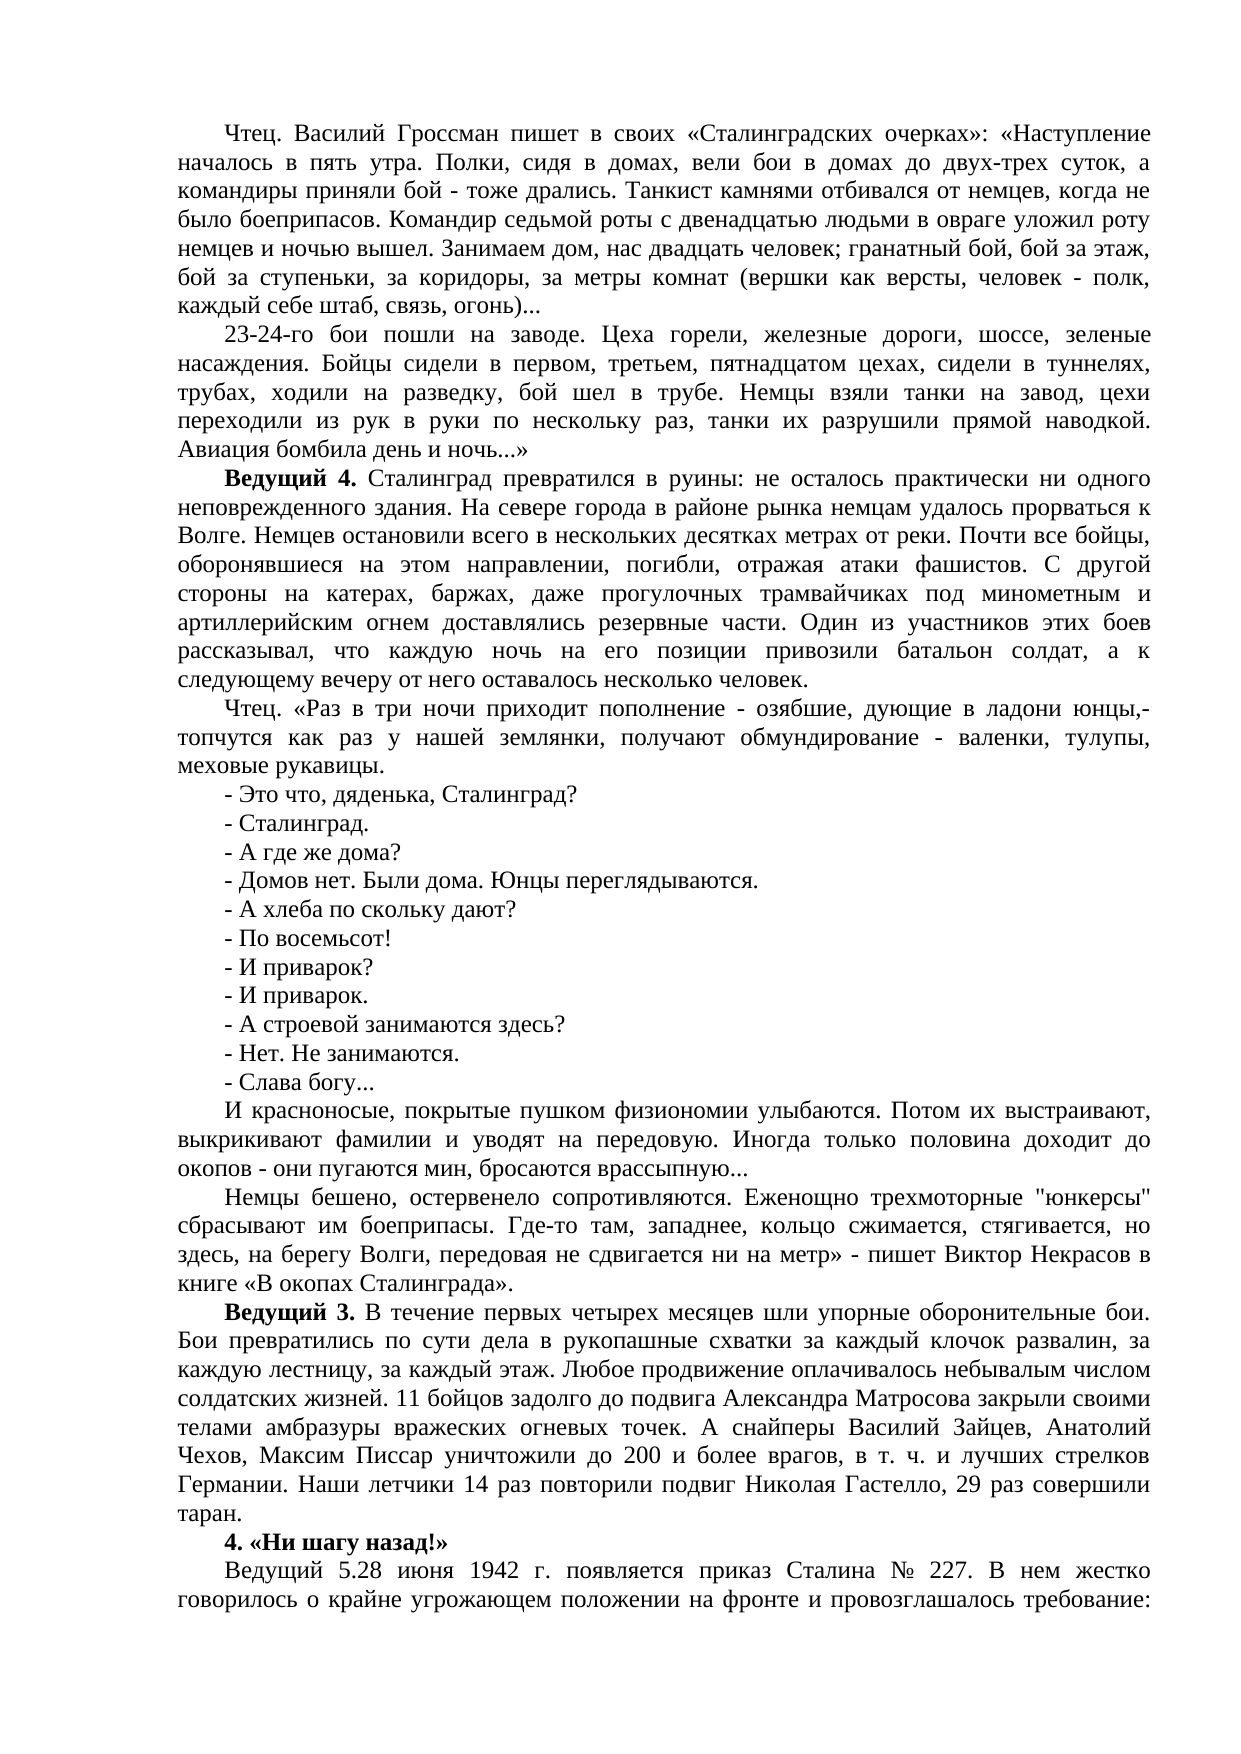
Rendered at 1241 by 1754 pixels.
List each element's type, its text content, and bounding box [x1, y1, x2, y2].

text 23-24-го бои пошли на заводе. Цеха горели, железные дороги, шоссе, зеленые насаждения. Бойцы сидели в первом, третьем, пятнадцатом цехах, сидели в туннелях, трубах, ходили на разведку, бой шел в трубе. Немцы взяли танки на завод, цехи переходили из рук в руки по нескольку раз, танки их разрушили прямой наводкой. Авиация бомбила день и ночь...» [177, 319, 1152, 463]
text - Сталинград. [177, 808, 1152, 837]
text И красноносые, покрытые пушком физиономии улыбаются. Потом их выстраивают, выкрикивают фамилии и уводят на передовую. Иногда только половина доходит до окопов - они пугаются мин, бросаются врассыпную... [177, 1096, 1152, 1182]
text - И приварок. [177, 981, 1152, 1009]
text 4. «Ни шагу назад!» [177, 1527, 1152, 1556]
text - Нет. Не занимаются. [177, 1038, 1152, 1067]
text Чтец. «Раз в три ночи приходит пополнение - озябшие, дующие в ладони юнцы,- топчутся как раз у нашей землянки, получают обмундирование - валенки, тулупы, меховые рукавицы. [177, 693, 1152, 779]
text - Домов нет. Были дома. Юнцы переглядываются. [177, 866, 1152, 894]
text Чтец. Василий Гроссман пишет в своих «Сталинградских очерках»: «Наступление началось в пять утра. Полки, сидя в домах, вели бои в домах до двух-трех суток, а командиры приняли бой - тоже дрались. Танкист камнями отбивался от немцев, когда не было боеприпасов. Командир седьмой роты с двенадцатью людьми в овраге уложил роту немцев и ночью вышел. Занимаем дом, нас двадцать человек; гранатный бой, бой за этаж, бой за ступеньки, за коридоры, за метры комнат (вершки как версты, человек - полк, каждый себе штаб, связь, огонь)... [177, 118, 1152, 319]
text - По восемьсот! [177, 923, 1152, 952]
text - Это что, дяденька, Сталинград? [177, 779, 1152, 808]
text Ведущий 3. В течение первых четырех месяцев шли упорные оборонительные бои. Бои превратились по сути дела в рукопашные схватки за каждый клочок развалин, за каждую лестницу, за каждый этаж. Любое продвижение оплачивалось небывалым числом солдатских жизней. 11 бойцов задолго до подвига Александра Матросова закрыли своими телами амбразуры вражеских огневых точек. А снайперы Василий Зайцев, Анатолий Чехов, Максим Писсар уничтожили до 200 и более врагов, в т. ч. и лучших стрелков Германии. Наши летчики 14 раз повторили подвиг Николая Гастелло, 29 раз совершили таран. [177, 1297, 1152, 1527]
text - А хлеба по скольку дают? [177, 894, 1152, 923]
text - А строевой занимаются здесь? [177, 1009, 1152, 1038]
text Ведущий 4. Сталинград превратился в руины: не осталось практически ни одного неповрежденного здания. На севере города в районе рынка немцам удалось прорваться к Волге. Немцев остановили всего в нескольких десятках метрах от реки. Почти все бойцы, оборонявшиеся на этом направлении, погибли, отражая атаки фашистов. С другой стороны на катерах, баржах, даже прогулочных трамвайчиках под минометным и артиллерийским огнем доставлялись резервные части. Один из участников этих боев рассказывал, что каждую ночь на его позиции привозили батальон солдат, а к следующему вечеру от него оставалось несколько человек. [177, 463, 1152, 693]
text - А где же дома? [177, 837, 1152, 866]
text - Слава богу... [177, 1067, 1152, 1096]
text - И приварок? [177, 952, 1152, 981]
text Немцы бешено, остервенело сопротивляются. Еженощно трехмоторные "юнкерсы" сбрасывают им боеприпасы. Где-то там, западнее, кольцо сжимается, стягивается, но здесь, на берегу Волги, передовая не сдвигается ни на метр» - пишет Виктор Некрасов в книге «В окопах Сталинграда». [177, 1182, 1152, 1297]
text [177, 1556, 1152, 1613]
